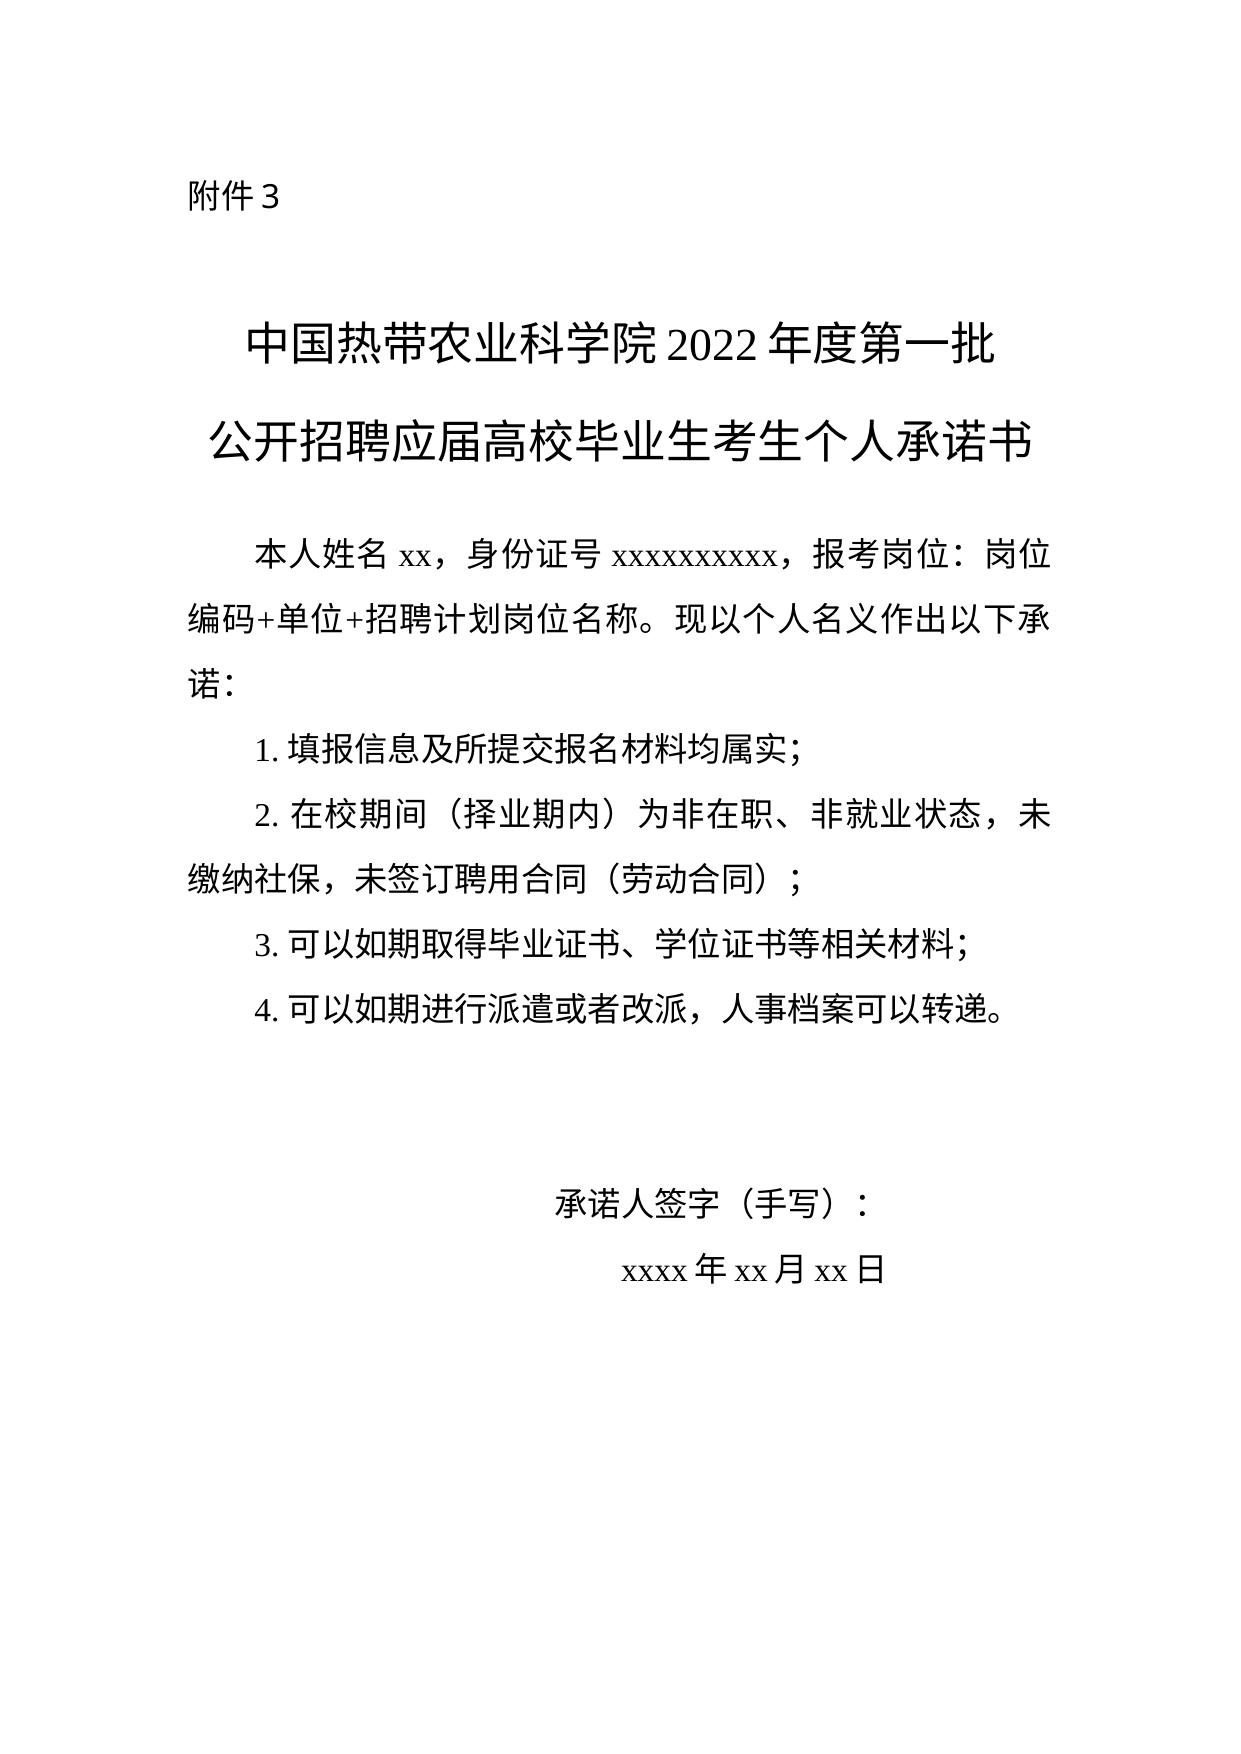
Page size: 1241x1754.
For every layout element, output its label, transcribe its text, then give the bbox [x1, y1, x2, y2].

text 2. 在校期间（择业期内）为非在职、非就业状态，未缴纳社保，未签订聘用合同（劳动合同）； [187, 779, 1053, 909]
text 公开招聘应届高校毕业生考生个人承诺书 [187, 389, 1053, 487]
text 承诺人签字（手写）： [187, 1169, 1053, 1234]
text 3. 可以如期取得毕业证书、学位证书等相关材料； [187, 909, 1053, 974]
text 本人姓名xx，身份证号xxxxxxxxxx，报考岗位：岗位编码+单位+招聘计划岗位名称。现以个人名义作出以下承诺： [187, 519, 1053, 714]
text 4. 可以如期进行派遣或者改派，人事档案可以转递。 [187, 974, 1053, 1039]
text xxxx年xx月xx日 [187, 1234, 1053, 1299]
text 中国热带农业科学院2022年度第一批 [187, 292, 1053, 389]
text 1. 填报信息及所提交报名材料均属实； [187, 714, 1053, 779]
text 附件3 [187, 162, 1053, 227]
